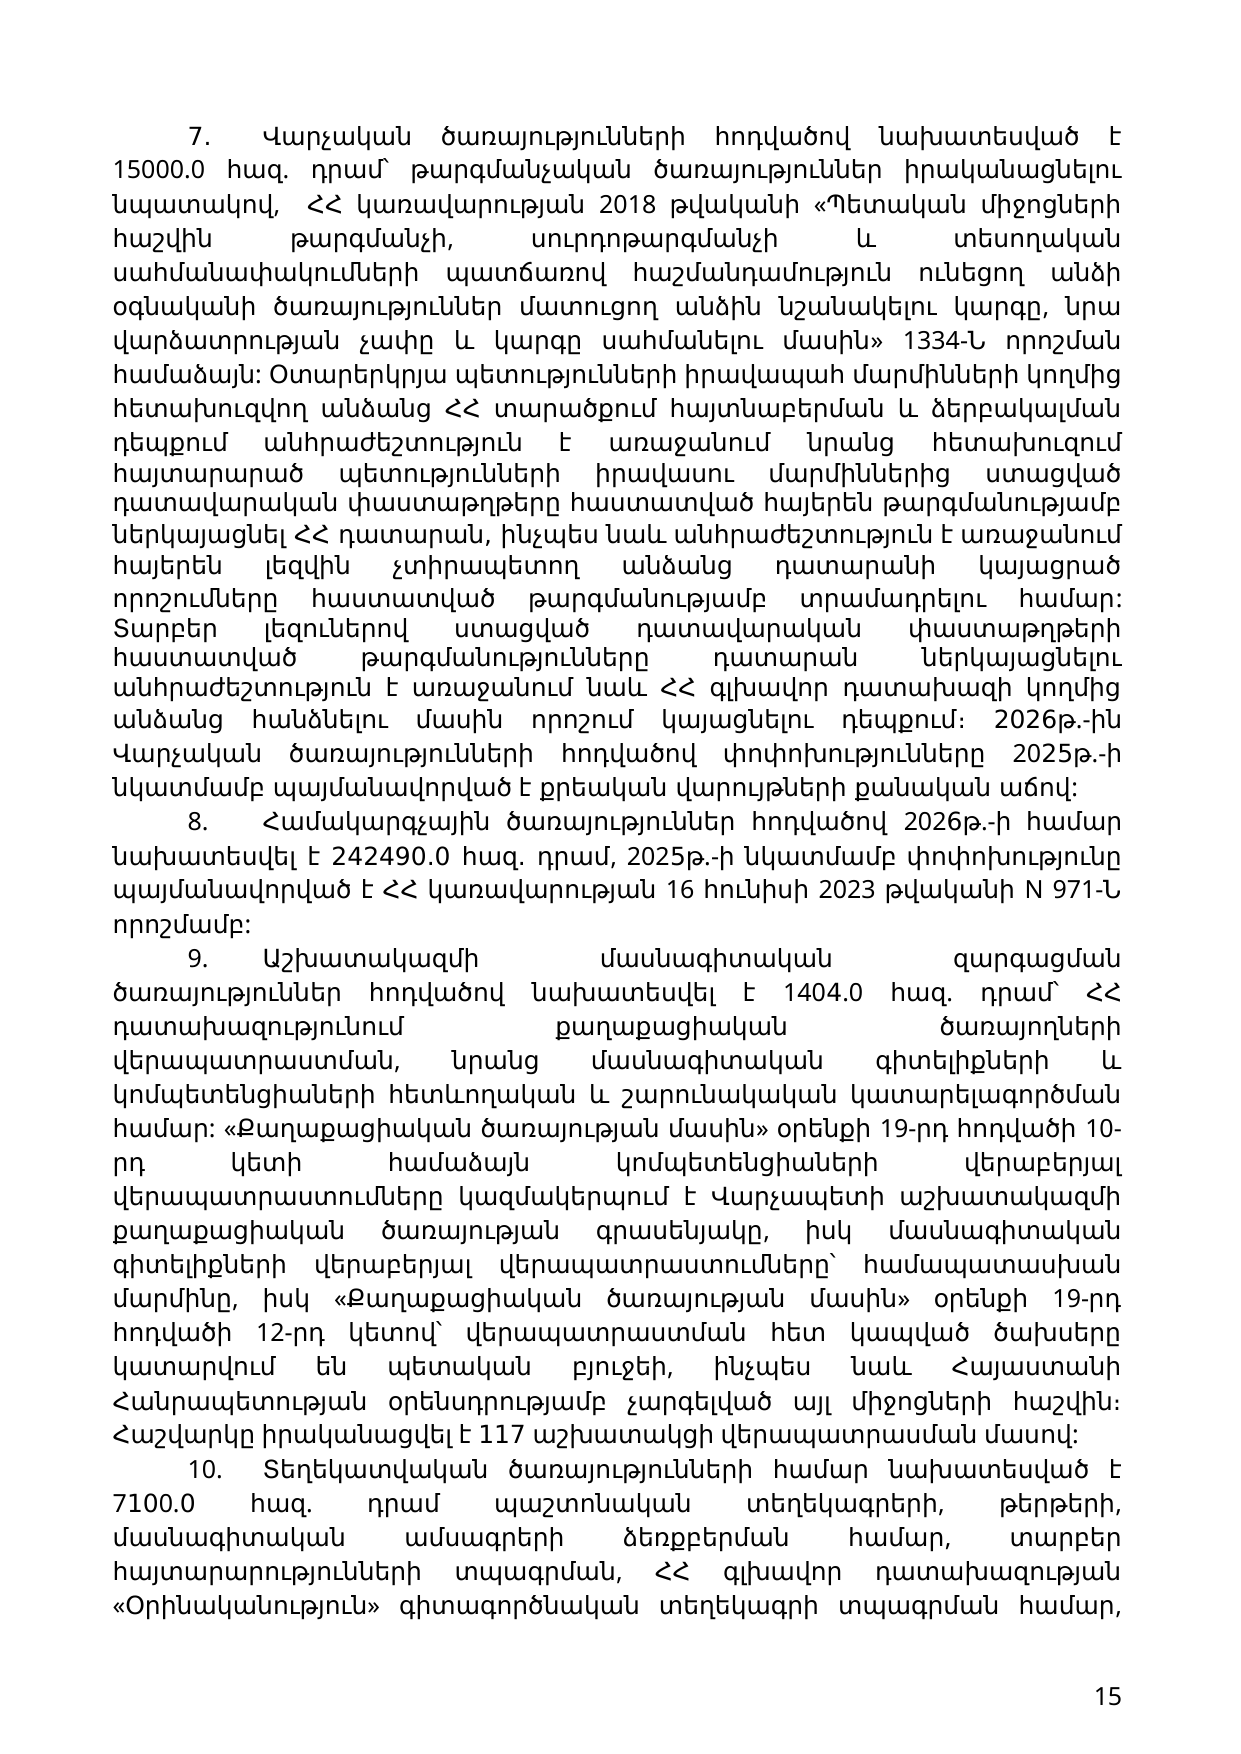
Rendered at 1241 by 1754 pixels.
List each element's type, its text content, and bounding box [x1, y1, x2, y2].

list Վարչական ծառայությունների հոդվածով նախատեսված է 15000.0 հազ. դրամ՝ թարգմանչական ծառայություններ իրականացնելու նպատակով, ՀՀ կառավարության 2018 թվականի «Պետական միջոցների հաշվին թարգմանչի, սուրդոթարգմանչի և տեսողական սահմանափակումների պատճառով հաշմանդամություն ունեցող անձի օգնականի ծառայություններ մատուցող անձին նշանակելու կարգը, նրա վարձատրության չափը և կարգը սահմանելու մասին» 1334-Ն որոշման համաձայն: Օտարերկրյա պետությունների իրավապահ մարմինների կողմից հետախուզվող անձանց ՀՀ տարածքում հայտնաբերման և ձերբակալման դեպքում անհրաժեշտություն է առաջանում նրանց հետախուզում հայտարարած պետությունների իրավասու մարմիններից ստացված դատավարական փաստաթղթերը հաստատված հայերեն թարգմանությամբ ներկայացնել ՀՀ դատարան, ինչպես նաև անհրաժեշտություն է առաջանում հայերեն լեզվին չտիրապետող անձանց դատարանի կայացրած որոշումները հաստատված թարգմանությամբ տրամադրելու համար: Տարբեր լեզուներով ստացված դատավարական փաստաթղթերի հաստատված թարգմանությունները դատարան ներկայացնելու անհրաժեշտություն է առաջանում նաև ՀՀ գլխավոր դատախազի կողմից անձանց հանձնելու մասին որոշում կայացնելու դեպքում։ 2026թ.-ին Վարչական ծառայությունների հոդվածով փոփոխությունները 2025թ.-ի նկատմամբ պայմանավորված է քրեական վարույթների քանական աճով: [112, 118, 1122, 804]
list Աշխատակազմի մասնագիտական զարգացման ծառայություններ հոդվածով նախատեսվել է 1404.0 հազ. դրամ՝ ՀՀ դատախազությունում քաղաքացիական ծառայողների վերապատրաստման, նրանց մասնագիտական գիտելիքների և կոմպետենցիաների հետևողական և շարունակական կատարելագործման համար: «Քաղաքացիական ծառայության մասին» օրենքի 19-րդ հոդվածի 10-րդ կետի համաձայն կոմպետենցիաների վերաբերյալ վերապատրաստումները կազմակերպում է Վարչապետի աշխատակազմի քաղաքացիական ծառայության գրասենյակը, իսկ մասնագիտական գիտելիքների վերաբերյալ վերապատրաստումները՝ համապատասխան մարմինը, իսկ «Քաղաքացիական ծառայության մասին» օրենքի 19-րդ հոդվածի 12-րդ կետով՝ վերապատրաստման հետ կապված ծախսերը կատարվում են պետական բյուջեի, ինչպես նաև Հայաստանի Հանրապետության օրենսդրությամբ չարգելված այլ միջոցների հաշվին։ Հաշվարկը իրականացվել է 117 աշխատակցի վերապատրասման մասով: [112, 940, 1122, 1451]
list Համակարգչային ծառայություններ հոդվածով 2026թ.-ի համար նախատեսվել է 242490.0 հազ. դրամ, 2025թ.-ի նկատմամբ փոփոխությունը պայմանավորված է ՀՀ կառավարության 16 հունիսի 2023 թվականի N 971-Ն որոշմամբ: [112, 804, 1122, 940]
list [112, 1451, 1122, 1622]
